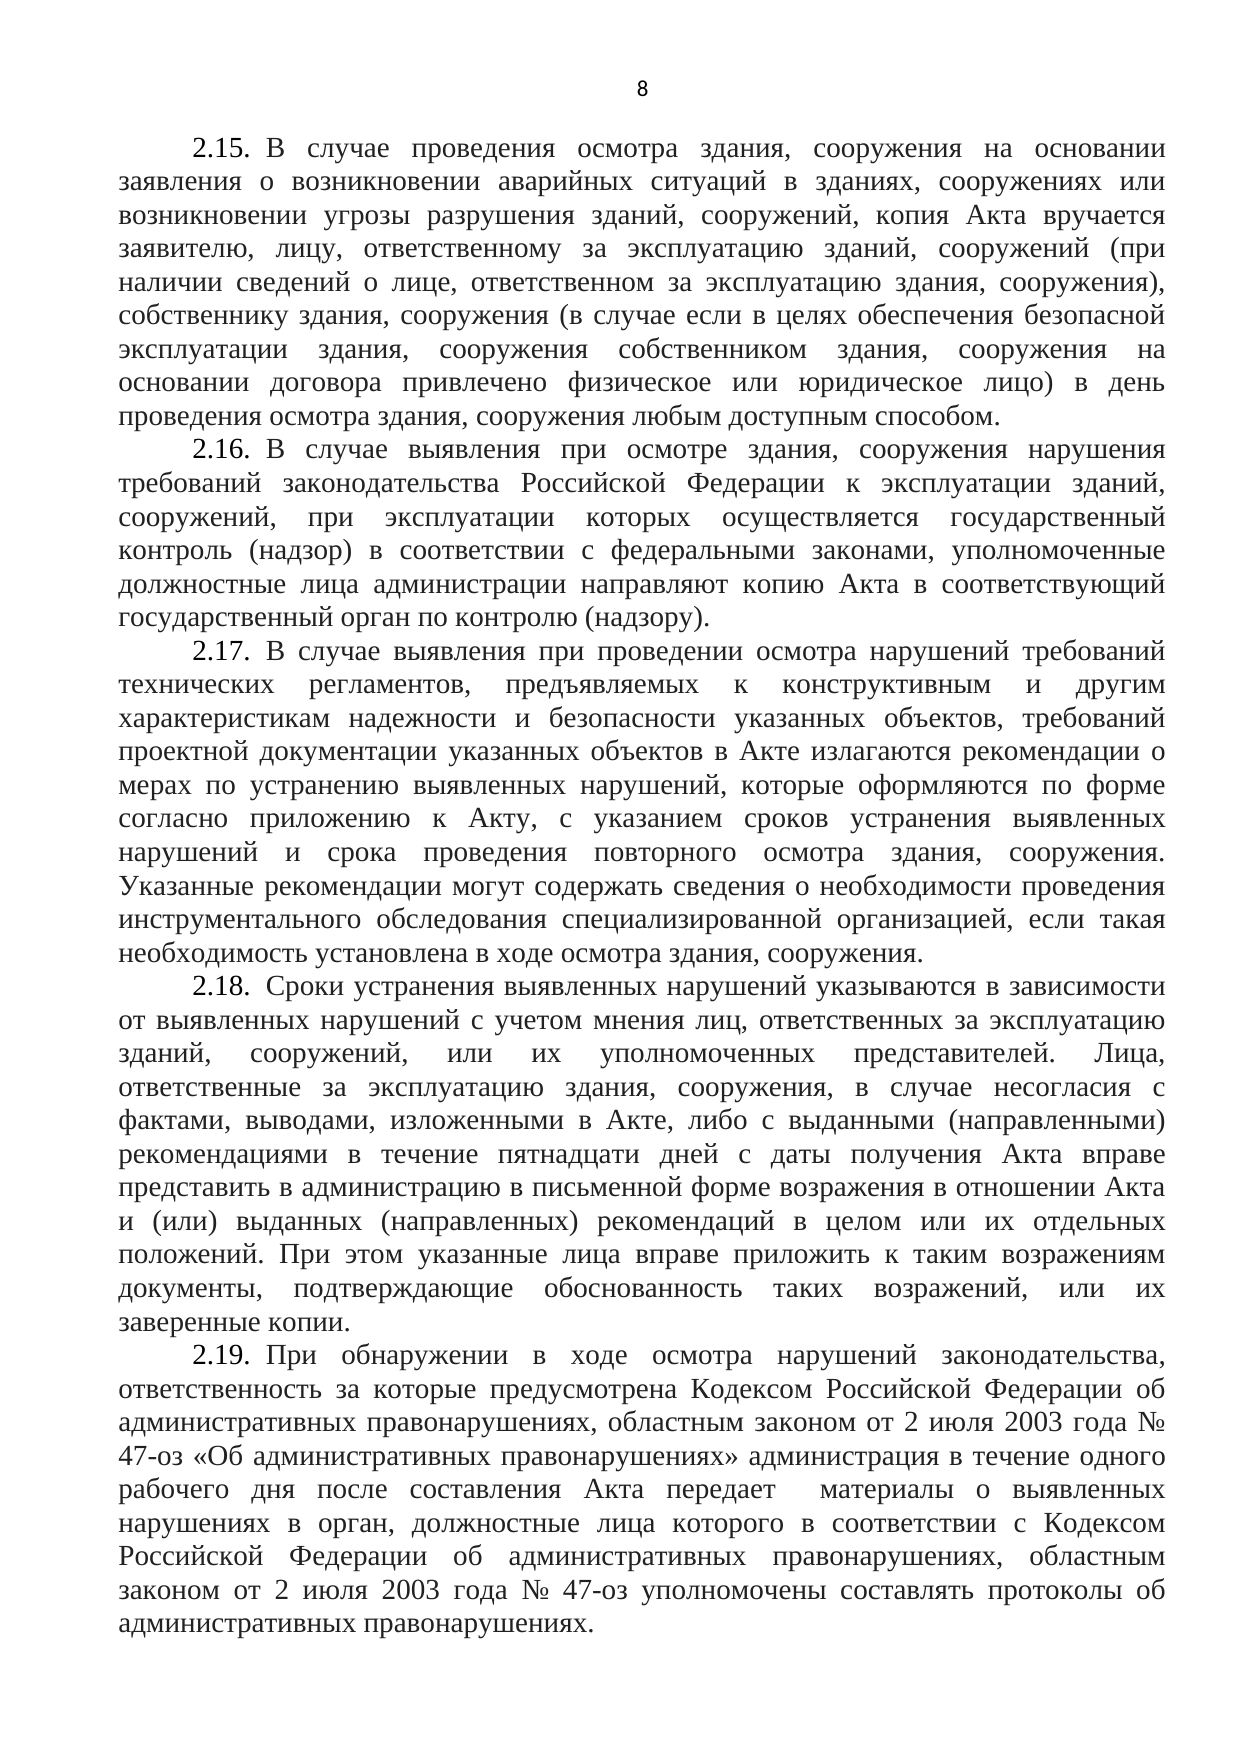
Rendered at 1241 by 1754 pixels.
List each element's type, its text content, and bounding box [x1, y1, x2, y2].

list Сроки устранения выявленных нарушений указываются в зависимости от выявленных нарушений с учетом мнения лиц, ответственных за эксплуатацию зданий, сооружений, или их уполномоченных представителей. Лица, ответственные за эксплуатацию здания, сооружения, в случае несогласия с фактами, выводами, изложенными в Акте, либо с выданными (направленными) рекомендациями в течение пятнадцати дней с даты получения Акта вправе представить в администрацию в письменной форме возражения в отношении Акта и (или) выданных (направленных) рекомендаций в целом или их отдельных положений. При этом указанные лица вправе приложить к таким возражениям документы, подтверждающие обоснованность таких возражений, или их заверенные копии. [118, 968, 1167, 1337]
list В случае выявления при проведении осмотра нарушений требований технических регламентов, предъявляемых к конструктивным и другим характеристикам надежности и безопасности указанных объектов, требований проектной документации указанных объектов в Акте излагаются рекомендации о мерах по устранению выявленных нарушений, которые оформляются по форме согласно приложению к Акту, с указанием сроков устранения выявленных нарушений и срока проведения повторного осмотра здания, сооружения. Указанные рекомендации могут содержать сведения о необходимости проведения инструментального обследования специализированной организацией, если такая необходимость установлена в ходе осмотра здания, сооружения. [118, 633, 1167, 968]
list При обнаружении в ходе осмотра нарушений законодательства, ответственность за которые предусмотрена Кодексом Российской Федерации об административных правонарушениях, областным законом от 2 июля 2003 года № 47-оз «Об административных правонарушениях» администрация в течение одного рабочего дня после составления Акта передает материалы о выявленных нарушениях в орган, должностные лица которого в соответствии с Кодексом Российской Федерации об административных правонарушениях, областным законом от 2 июля 2003 года № 47-оз уполномочены составлять протоколы об административных правонарушениях. [118, 1337, 1167, 1639]
list В случае проведения осмотра здания, сооружения на основании заявления о возникновении аварийных ситуаций в зданиях, сооружениях или возникновении угрозы разрушения зданий, сооружений, копия Акта вручается заявителю, лицу, ответственному за эксплуатацию зданий, сооружений (при наличии сведений о лице, ответственном за эксплуатацию здания, сооружения), собственнику здания, сооружения (в случае если в целях обеспечения безопасной эксплуатации здания, сооружения собственником здания, сооружения на основании договора привлечено физическое или юридическое лицо) в день проведения осмотра здания, сооружения любым доступным способом. [118, 130, 1167, 432]
list В случае выявления при осмотре здания, сооружения нарушения требований законодательства Российской Федерации к эксплуатации зданий, сооружений, при эксплуатации которых осуществляется государственный контроль (надзор) в соответствии с федеральными законами, уполномоченные должностные лица администрации направляют копию Акта в соответствующий государственный орган по контролю (надзору). [118, 432, 1167, 633]
